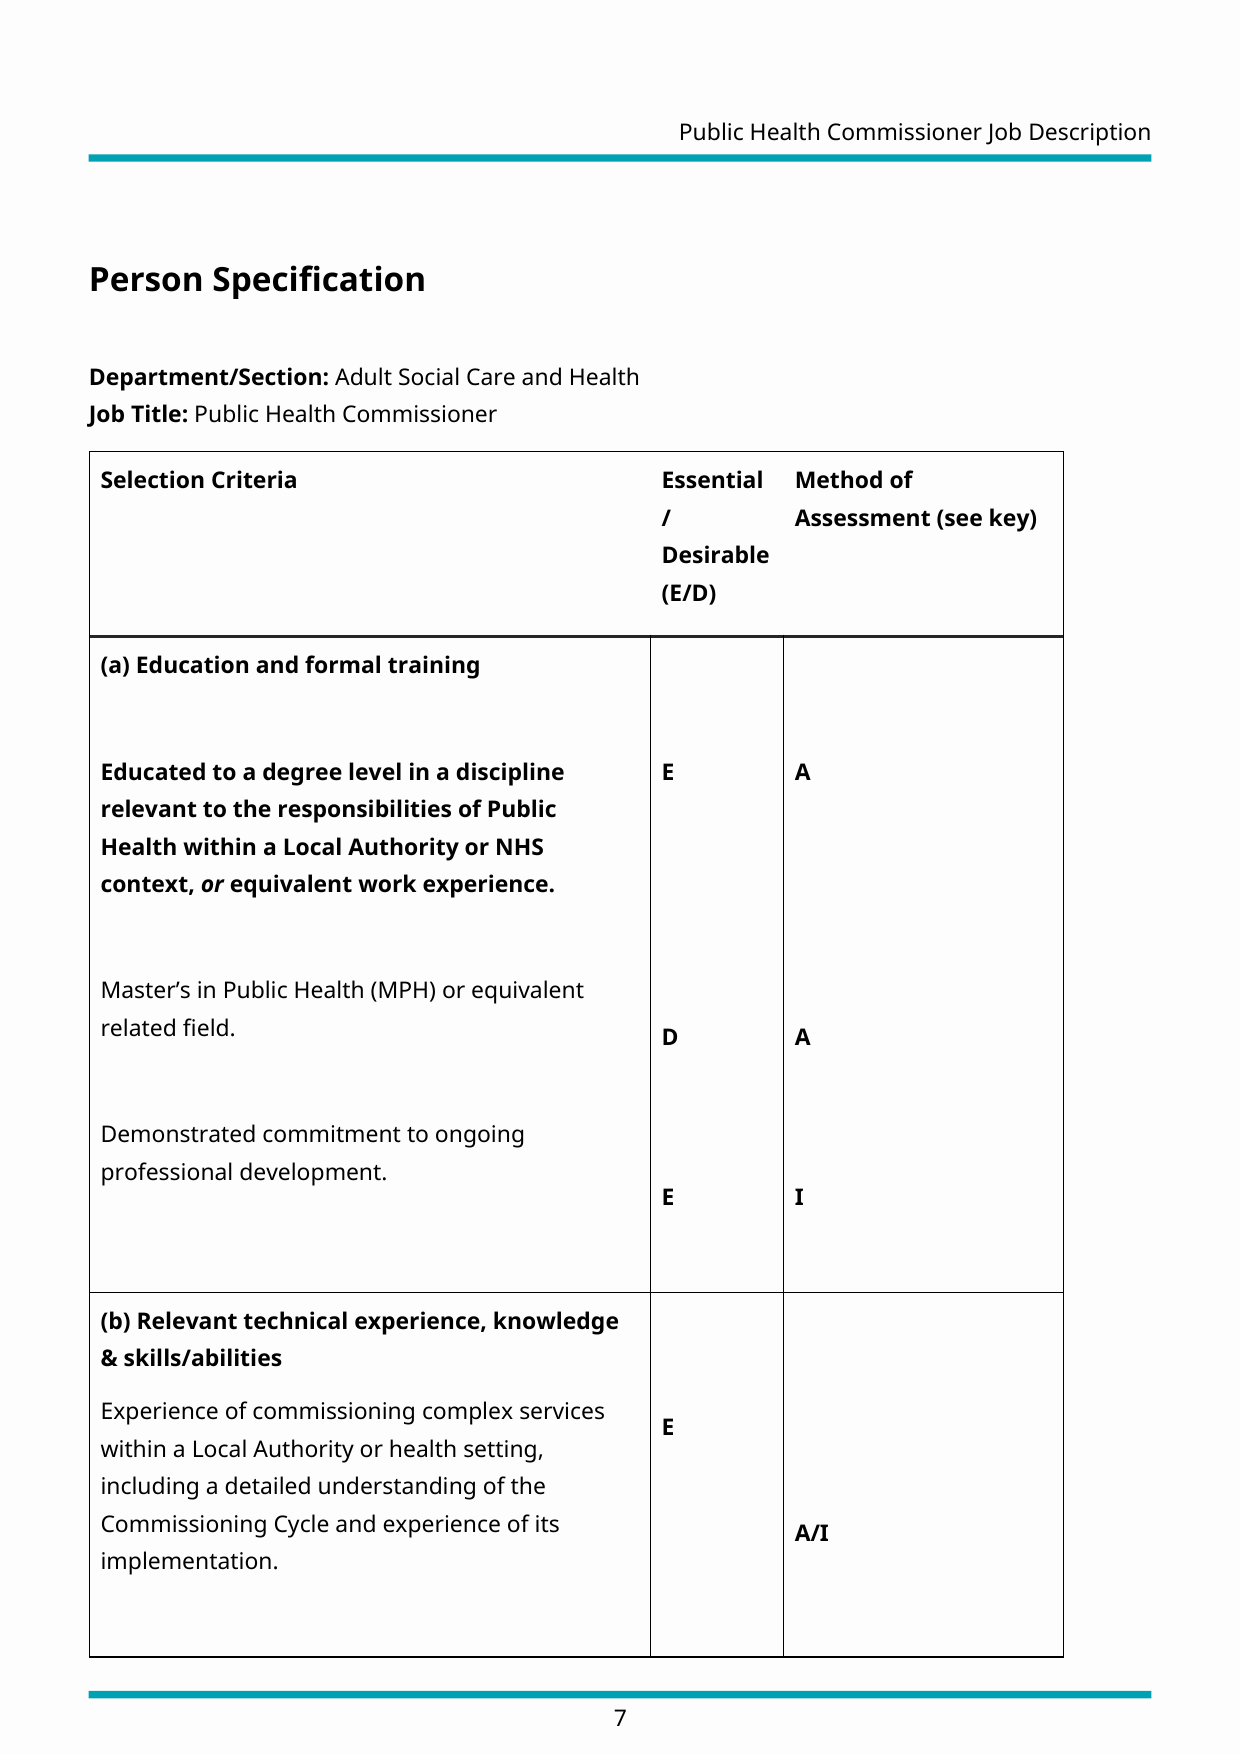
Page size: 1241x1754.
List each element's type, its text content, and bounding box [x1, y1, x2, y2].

table_header Essential/Desirable (E/D) [650, 452, 783, 634]
subtitle Person Specification [89, 256, 1152, 301]
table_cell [784, 1293, 1063, 1656]
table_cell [90, 1293, 650, 1656]
table_cell (a) Education and formal training Educated to a degree level in a discipline relevant to the responsibilities of Public Health within a Local Authority or NHS context, or equivalent work experience. Master’s in Public Health (MPH) or equivalent related field. Demonstrated commitment to ongoing professional development. [90, 638, 650, 1292]
table_header Method of Assessment (see key) [783, 452, 1063, 634]
table_cell A A I [784, 638, 1063, 1292]
text Department/Section: Adult Social Care and Health Job Title: Public Health Commissioner [89, 361, 1152, 429]
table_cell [651, 1293, 783, 1656]
table_cell E D E [651, 638, 783, 1292]
table_header Selection Criteria [90, 452, 650, 634]
